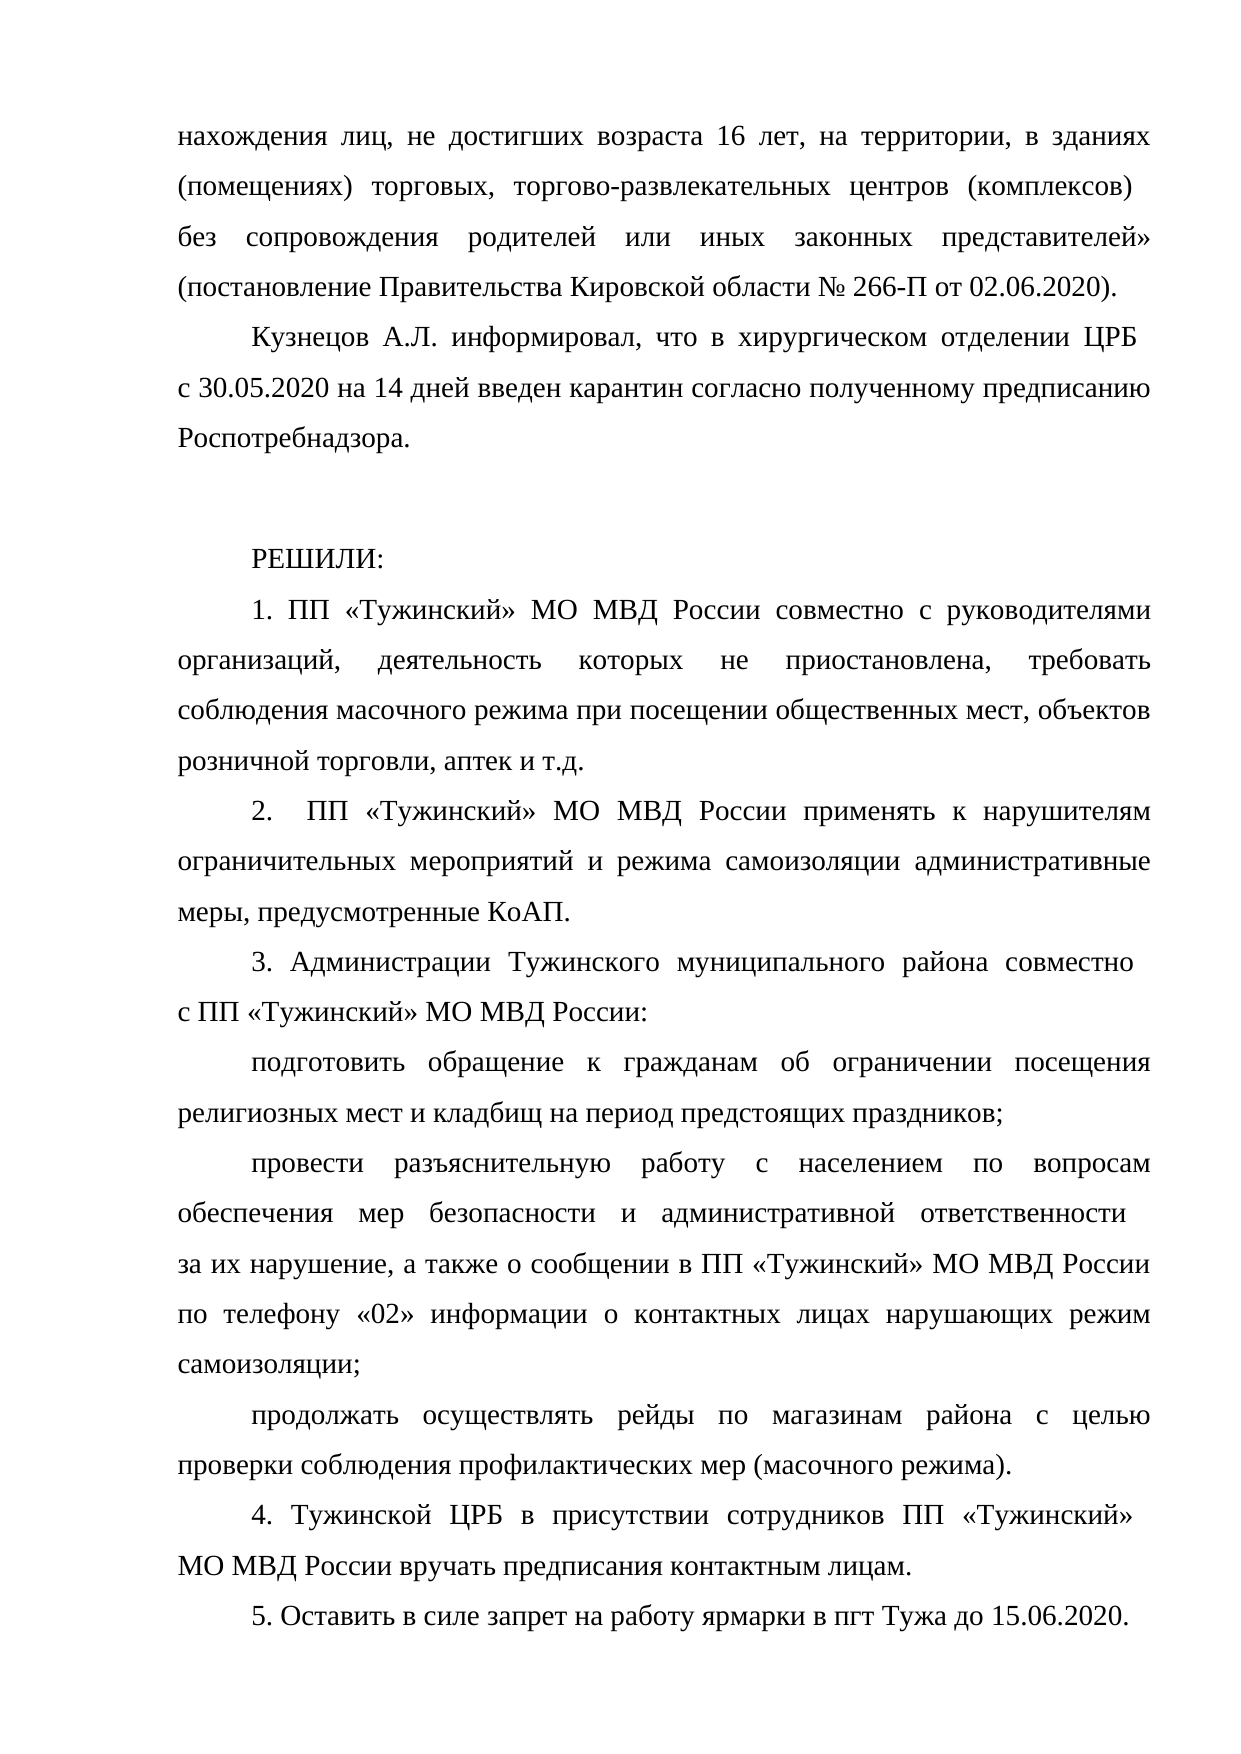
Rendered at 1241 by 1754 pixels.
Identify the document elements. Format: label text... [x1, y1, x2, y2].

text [177, 118, 1152, 303]
text провести разъяснительную работу с населением по вопросам обеспечения мер безопасности и административной ответственности за их нарушение, а также о сообщении в ПП «Тужинский» МО МВД России по телефону «02» информации о контактных лицах нарушающих режим самоизоляции; [177, 1145, 1152, 1380]
text 2. ПП «Тужинский» МО МВД России применять к нарушителям ограничительных мероприятий и режима самоизоляции административные меры, предусмотренные КоАП. [177, 793, 1152, 927]
text подготовить обращение к гражданам об ограничении посещения религиозных мест и кладбищ на период предстоящих праздников; [177, 1044, 1152, 1128]
text продолжать осуществлять рейды по магазинам района с целью проверки соблюдения профилактических мер (масочного режима). [177, 1397, 1152, 1481]
text 4. Тужинской ЦРБ в присутствии сотрудников ПП «Тужинский» МО МВД России вручать предписания контактным лицам. [177, 1497, 1152, 1581]
text 5. Оставить в силе запрет на работу ярмарки в пгт Тужа до 15.06.2020. [177, 1598, 1152, 1632]
text Кузнецов А.Л. информировал, что в хирургическом отделении ЦРБ с 30.05.2020 на 14 дней введен карантин согласно полученному предписанию Роспотребнадзора. [177, 319, 1152, 453]
text 1. ПП «Тужинский» МО МВД России совместно с руководителями организаций, деятельность которых не приостановлена, требовать соблюдения масочного режима при посещении общественных мест, объектов розничной торговли, аптек и т.д. [177, 592, 1152, 776]
text 3. Администрации Тужинского муниципального района совместно с ПП «Тужинский» МО МВД России: [177, 944, 1152, 1028]
text РЕШИЛИ: [177, 541, 1152, 575]
